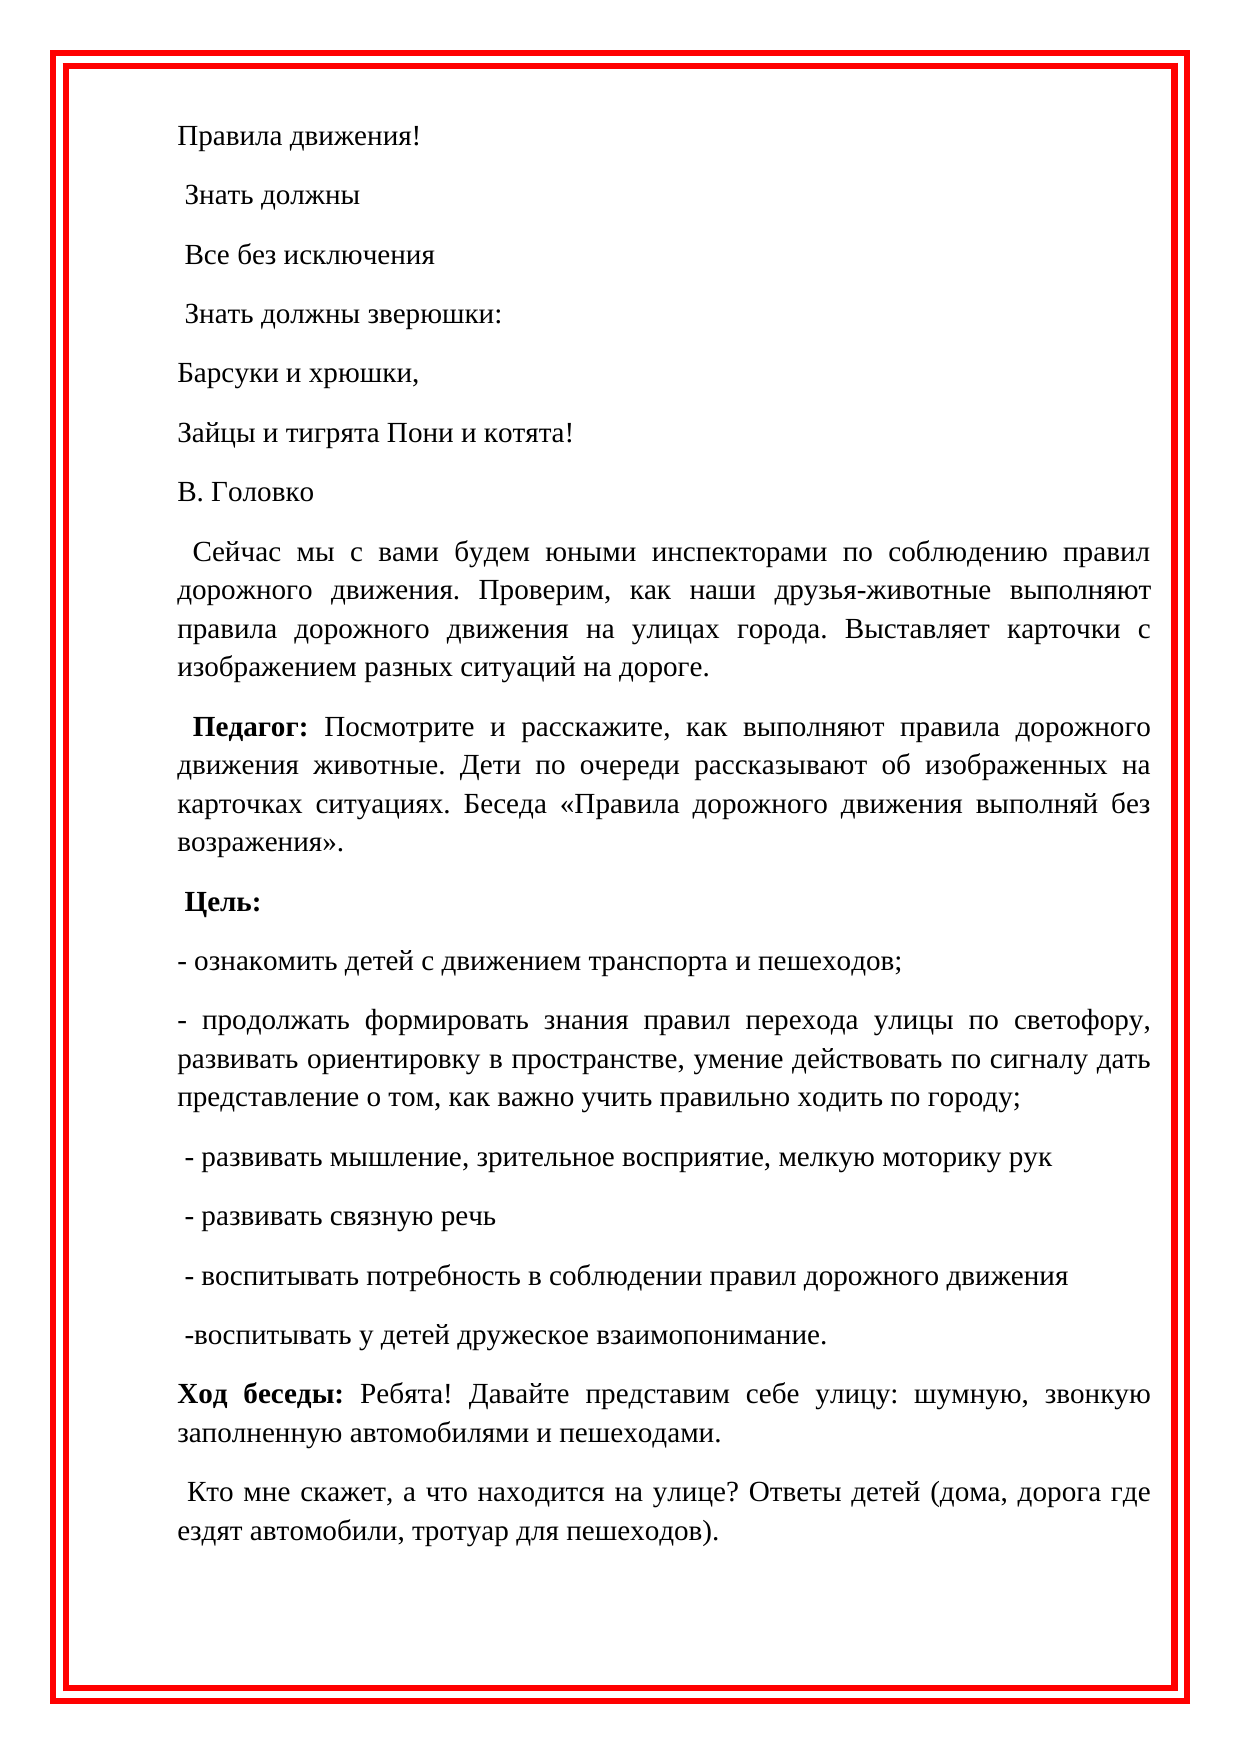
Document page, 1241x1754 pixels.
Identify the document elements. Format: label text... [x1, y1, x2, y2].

text Знать должны зверюшки: [177, 296, 1152, 330]
text В. Головко [177, 474, 1152, 508]
text Ход беседы: Ребята! Давайте представим себе улицу: шумную, звонкую заполненную автомобилями и пешеходами. [177, 1376, 1152, 1448]
text - развивать связную речь [177, 1198, 1152, 1232]
text Педагог: Посмотрите и расскажите, как выполняют правила дорожного движения животные. Дети по очереди рассказывают об изображенных на карточках ситуациях. Беседа «Правила дорожного движения выполняй без возражения». [177, 709, 1152, 858]
text Барсуки и хрюшки, [177, 356, 1152, 389]
text Правила движения! [177, 118, 1152, 152]
text Цель: [177, 884, 1152, 917]
text - продолжать формировать знания правил перехода улицы по светофору, развивать ориентировку в пространстве, умение действовать по сигналу дать представление о том, как важно учить правильно ходить по городу; [177, 1002, 1152, 1113]
text Кто мне скажет, а что находится на улице? Ответы детей (дома, дорога где ездят автомобили, тротуар для пешеходов). [177, 1474, 1152, 1546]
text Знать должны [177, 177, 1152, 211]
text - ознакомить детей с движением транспорта и пешеходов; [177, 943, 1152, 977]
text - воспитывать потребность в соблюдении правил дорожного движения [177, 1258, 1152, 1291]
text - развивать мышление, зрительное восприятие, мелкую моторику рук [177, 1139, 1152, 1172]
text -воспитывать у детей дружеское взаимопонимание. [177, 1317, 1152, 1351]
text Сейчас мы с вами будем юными инспекторами по соблюдению правил дорожного движения. Проверим, как наши друзья-животные выполняют правила дорожного движения на улицах города. Выставляет карточки с изображением разных ситуаций на дороге. [177, 534, 1152, 683]
text Все без исключения [177, 237, 1152, 270]
text Зайцы и тигрята Пони и котята! [177, 415, 1152, 448]
